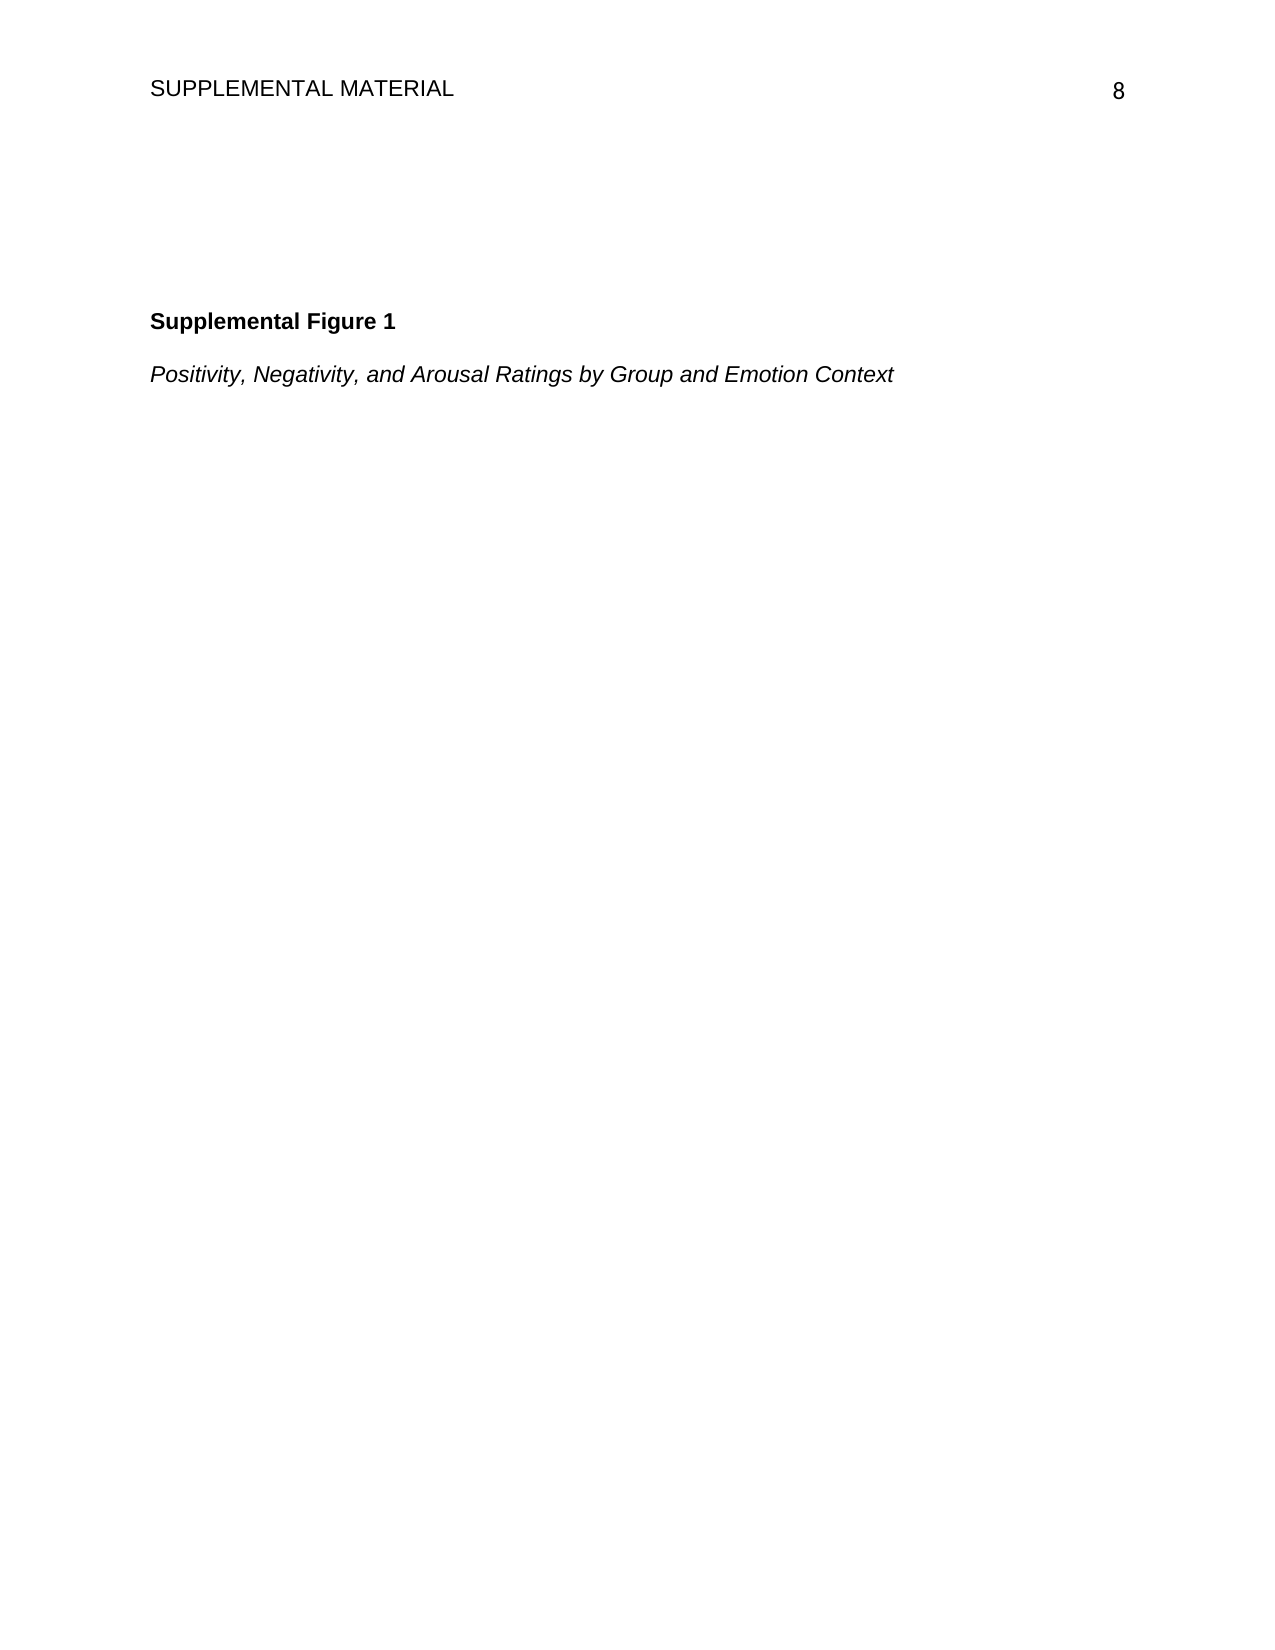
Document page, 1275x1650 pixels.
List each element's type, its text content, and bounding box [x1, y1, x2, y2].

text Positivity, Negativity, and Arousal Ratings by Group and Emotion Context [150, 361, 1125, 387]
text Supplemental Figure 1 [150, 308, 1125, 334]
